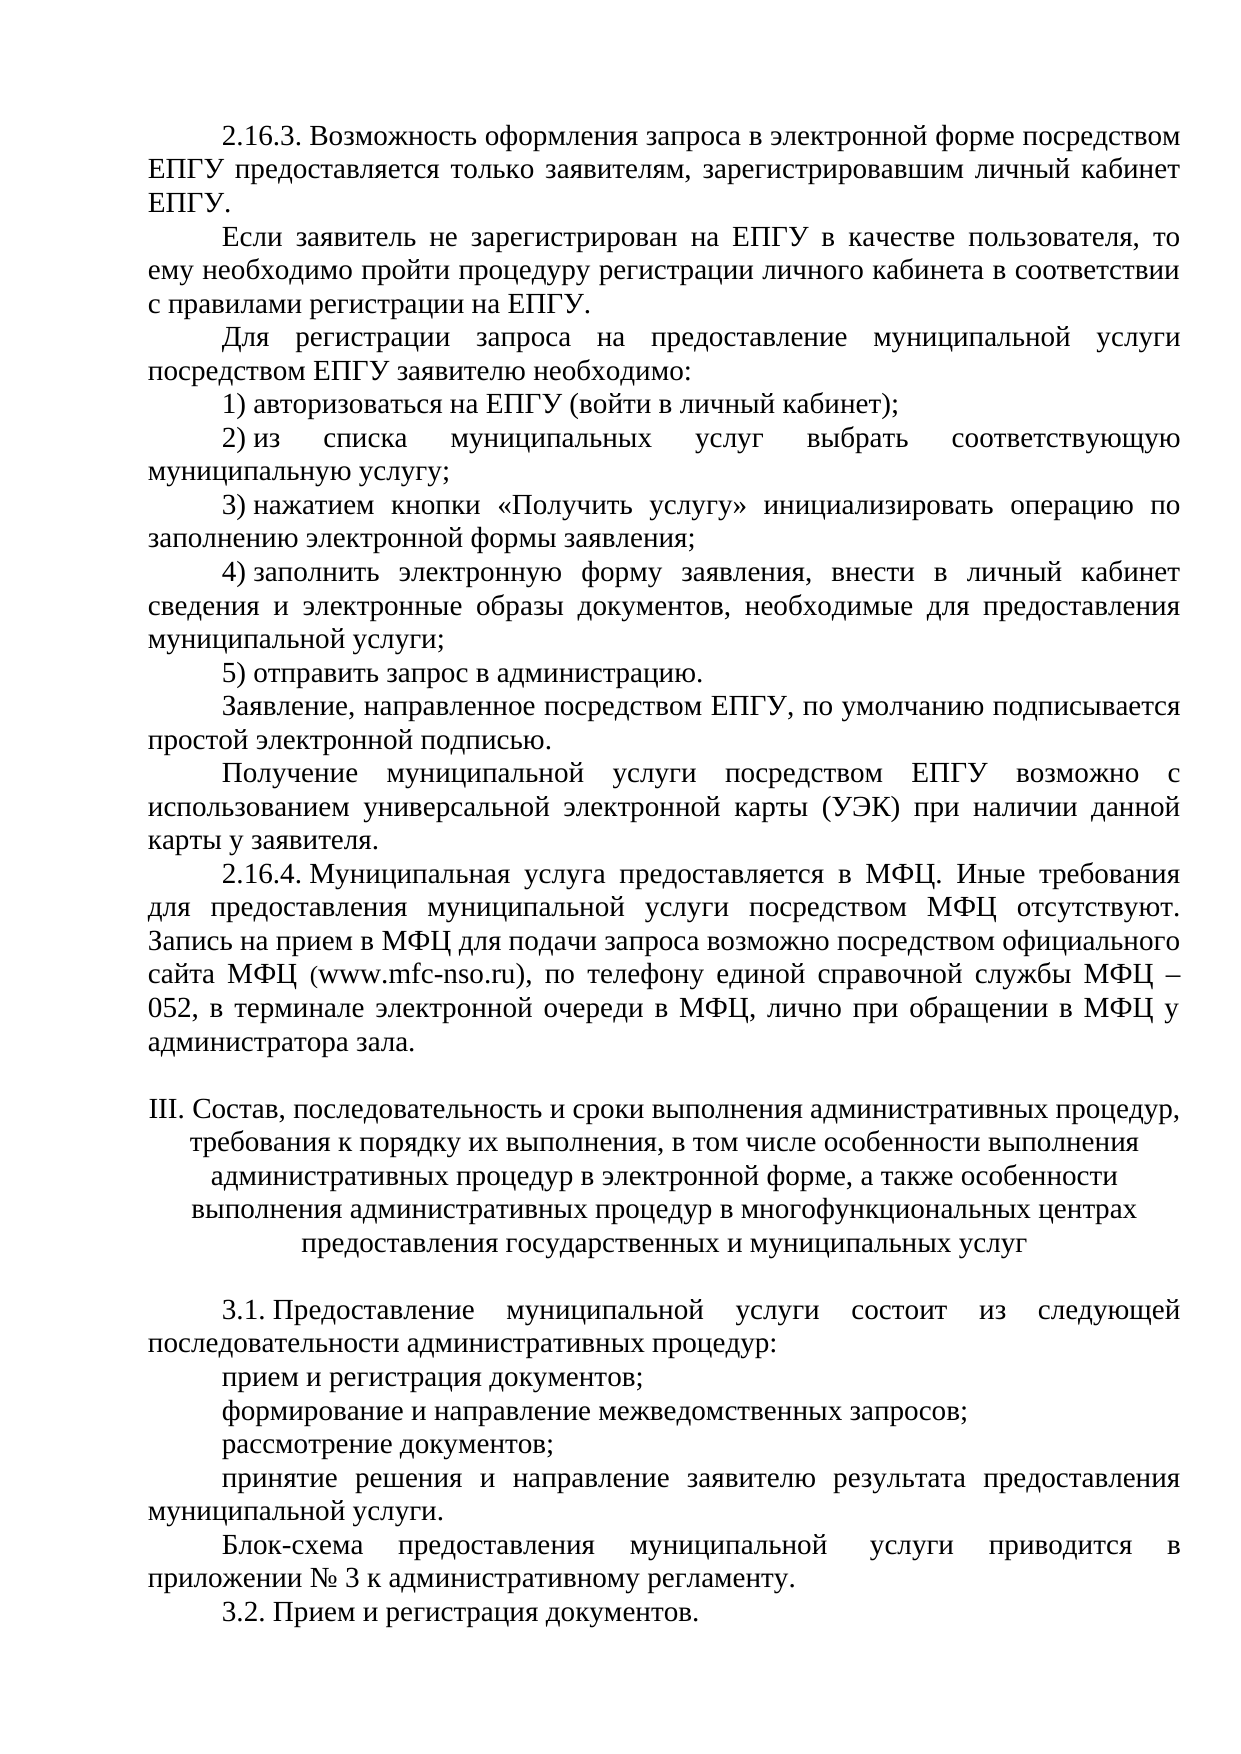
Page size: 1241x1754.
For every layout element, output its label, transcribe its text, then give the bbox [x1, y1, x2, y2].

text 2) из списка муниципальных услуг выбрать соответствующую муниципальную услугу; [148, 420, 1181, 487]
text 3.1. Предоставление муниципальной услуги состоит из следующей последовательности административных процедур: [148, 1292, 1181, 1359]
text принятие решения и направление заявителю результата предоставления муниципальной услуги. [148, 1460, 1181, 1527]
text 1) авторизоваться на ЕПГУ (войти в личный кабинет); [148, 386, 1181, 420]
text прием и регистрация документов; [148, 1359, 1181, 1393]
text рассмотрение документов; [148, 1426, 1181, 1460]
text 3) нажатием кнопки «Получить услугу» инициализировать операцию по заполнению электронной формы заявления; [148, 487, 1181, 554]
text Получение муниципальной услуги посредством ЕПГУ возможно с использованием универсальной электронной карты (УЭК) при наличии данной карты у заявителя. [148, 755, 1181, 856]
text Блок-схема предоставления муниципальной услуги приводится в приложении № 3 к административному регламенту. [148, 1527, 1181, 1594]
text формирование и направление межведомственных запросов; [148, 1393, 1181, 1426]
text Заявление, направленное посредством ЕПГУ, по умолчанию подписывается простой электронной подписью. [148, 688, 1181, 755]
text III. Состав, последовательность и сроки выполнения административных процедур, требования к порядку их выполнения, в том числе особенности выполнения административных процедур в электронной форме, а также особенности выполнения административных процедур в многофункциональных центрах предоставления государственных и муниципальных услуг [148, 1091, 1181, 1258]
text Если заявитель не зарегистрирован на ЕПГУ в качестве пользователя, то ему необходимо пройти процедуру регистрации личного кабинета в соответствии с правилами регистрации на ЕПГУ. [148, 219, 1181, 319]
text Для регистрации запроса на предоставление муниципальной услуги посредством ЕПГУ заявителю необходимо: [148, 319, 1181, 386]
text 2.16.4. Муниципальная услуга предоставляется в МФЦ. Иные требования для предоставления муниципальной услуги посредством МФЦ отсутствуют. Запись на прием в МФЦ для подачи запроса возможно посредством официального сайта МФЦ (www.mfc-nso.ru), по телефону единой справочной службы МФЦ – 052, в терминале электронной очереди в МФЦ, лично при обращении в МФЦ у администратора зала. [148, 856, 1181, 1057]
text 3.2. Прием и регистрация документов. [148, 1594, 1181, 1627]
text 2.16.3. Возможность оформления запроса в электронной форме посредством ЕПГУ предоставляется только заявителям, зарегистрировавшим личный кабинет ЕПГУ. [148, 118, 1181, 219]
text 5) отправить запрос в администрацию. [148, 655, 1181, 688]
text 4) заполнить электронную форму заявления, внести в личный кабинет сведения и электронные образы документов, необходимые для предоставления муниципальной услуги; [148, 554, 1181, 655]
